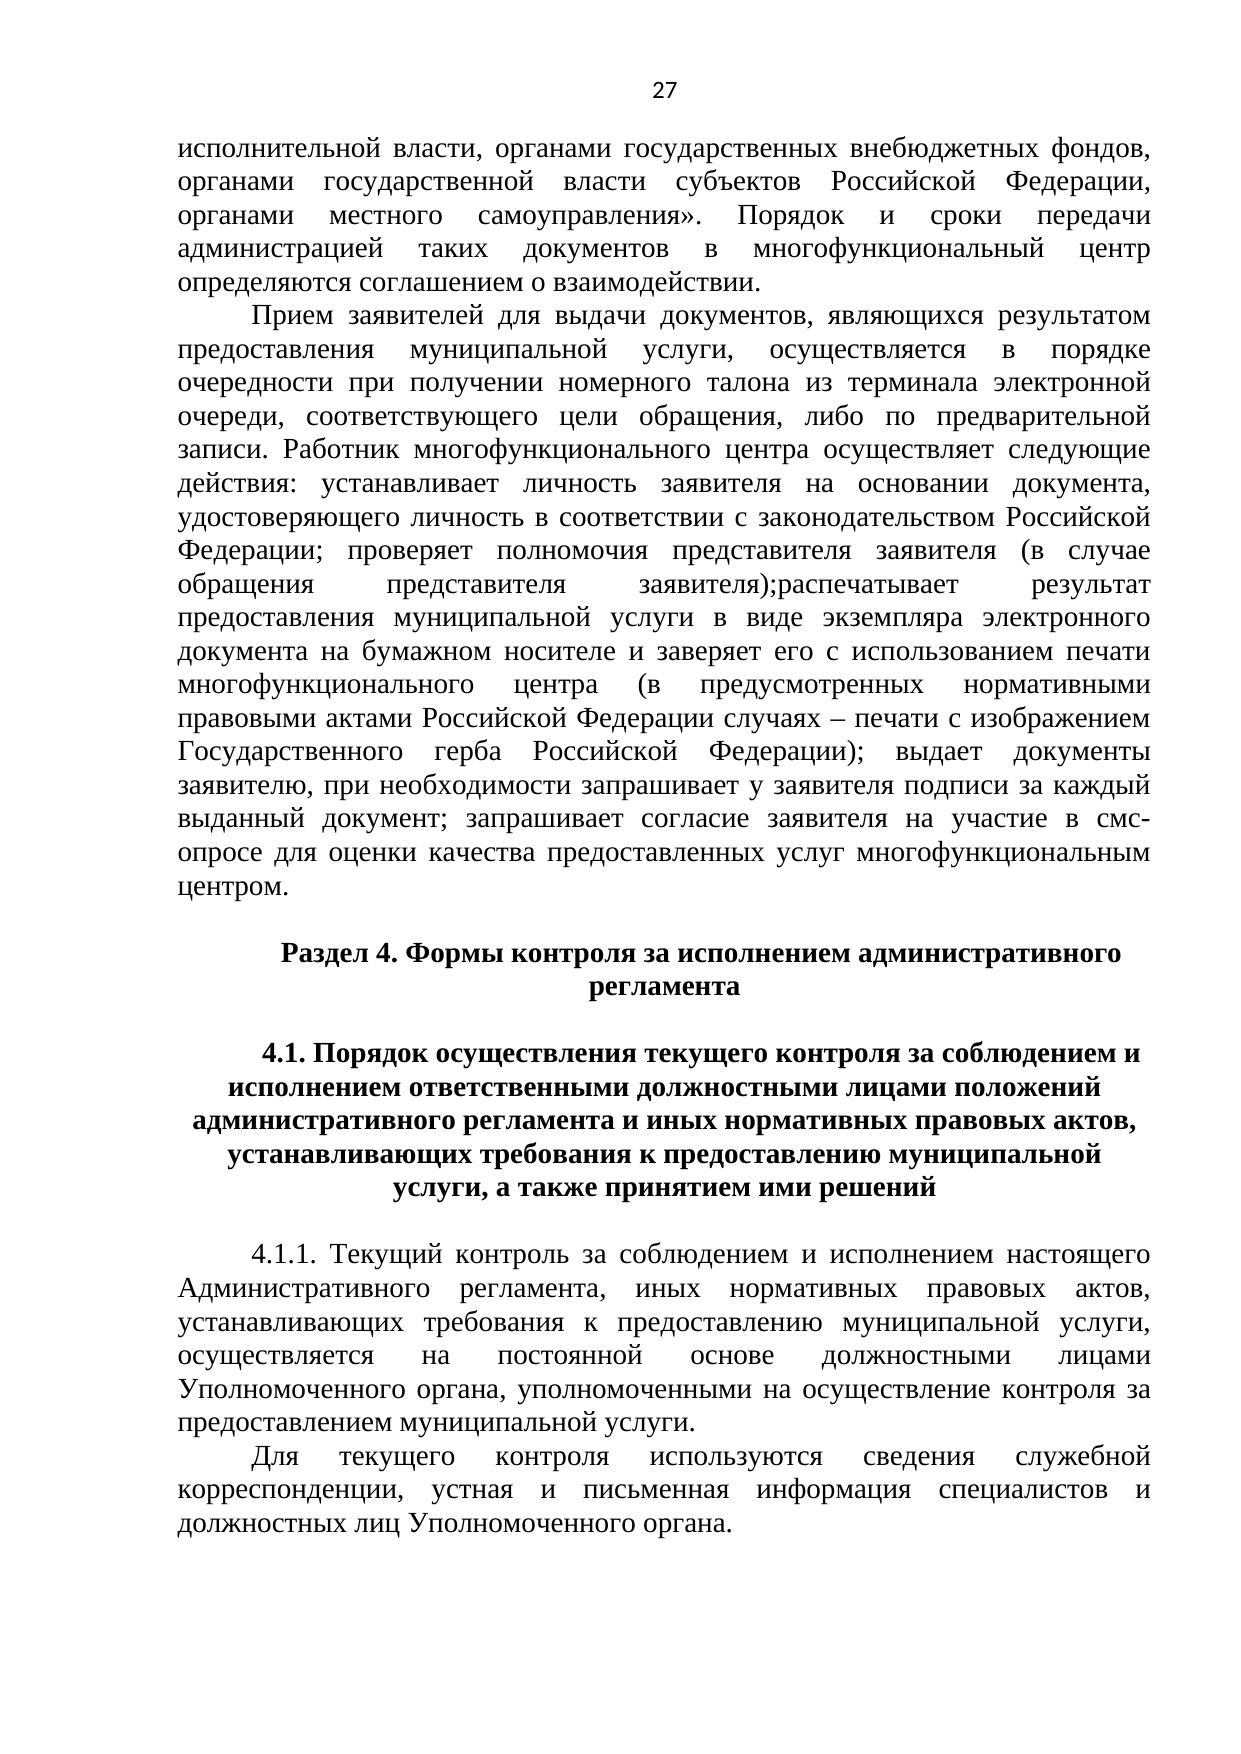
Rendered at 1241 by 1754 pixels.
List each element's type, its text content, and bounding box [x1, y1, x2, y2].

text Для текущего контроля используются сведения служебной корреспонденции, устная и письменная информация специалистов и должностных лиц Уполномоченного органа. [177, 1438, 1152, 1538]
text Раздел 4. Формы контроля за исполнением административного регламента [177, 935, 1152, 1002]
text 4.1. Порядок осуществления текущего контроля за соблюдением и исполнением ответственными должностными лицами положений административного регламента и иных нормативных правовых актов, устанавливающих требования к предоставлению муниципальной услуги, а также принятием ими решений [177, 1035, 1152, 1203]
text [177, 130, 1152, 297]
text 4.1.1. Текущий контроль за соблюдением и исполнением настоящего Административного регламента, иных нормативных правовых актов, устанавливающих требования к предоставлению муниципальной услуги, осуществляется на постоянной основе должностными лицами Уполномоченного органа, уполномоченными на осуществление контроля за предоставлением муниципальной услуги. [177, 1237, 1152, 1438]
text Прием заявителей для выдачи документов, являющихся результатом предоставления муниципальной услуги, осуществляется в порядке очередности при получении номерного талона из терминала электронной очереди, соответствующего цели обращения, либо по предварительной записи. Работник многофункционального центра осуществляет следующие действия: устанавливает личность заявителя на основании документа, удостоверяющего личность в соответствии с законодательством Российской Федерации; проверяет полномочия представителя заявителя (в случае обращения представителя заявителя);распечатывает результат предоставления муниципальной услуги в виде экземпляра электронного документа на бумажном носителе и заверяет его с использованием печати многофункционального центра (в предусмотренных нормативными правовыми актами Российской Федерации случаях – печати с изображением Государственного герба Российской Федерации); выдает документы заявителю, при необходимости запрашивает у заявителя подписи за каждый выданный документ; запрашивает согласие заявителя на участие в смс-опросе для оценки качества предоставленных услуг многофункциональным центром. [177, 297, 1152, 901]
